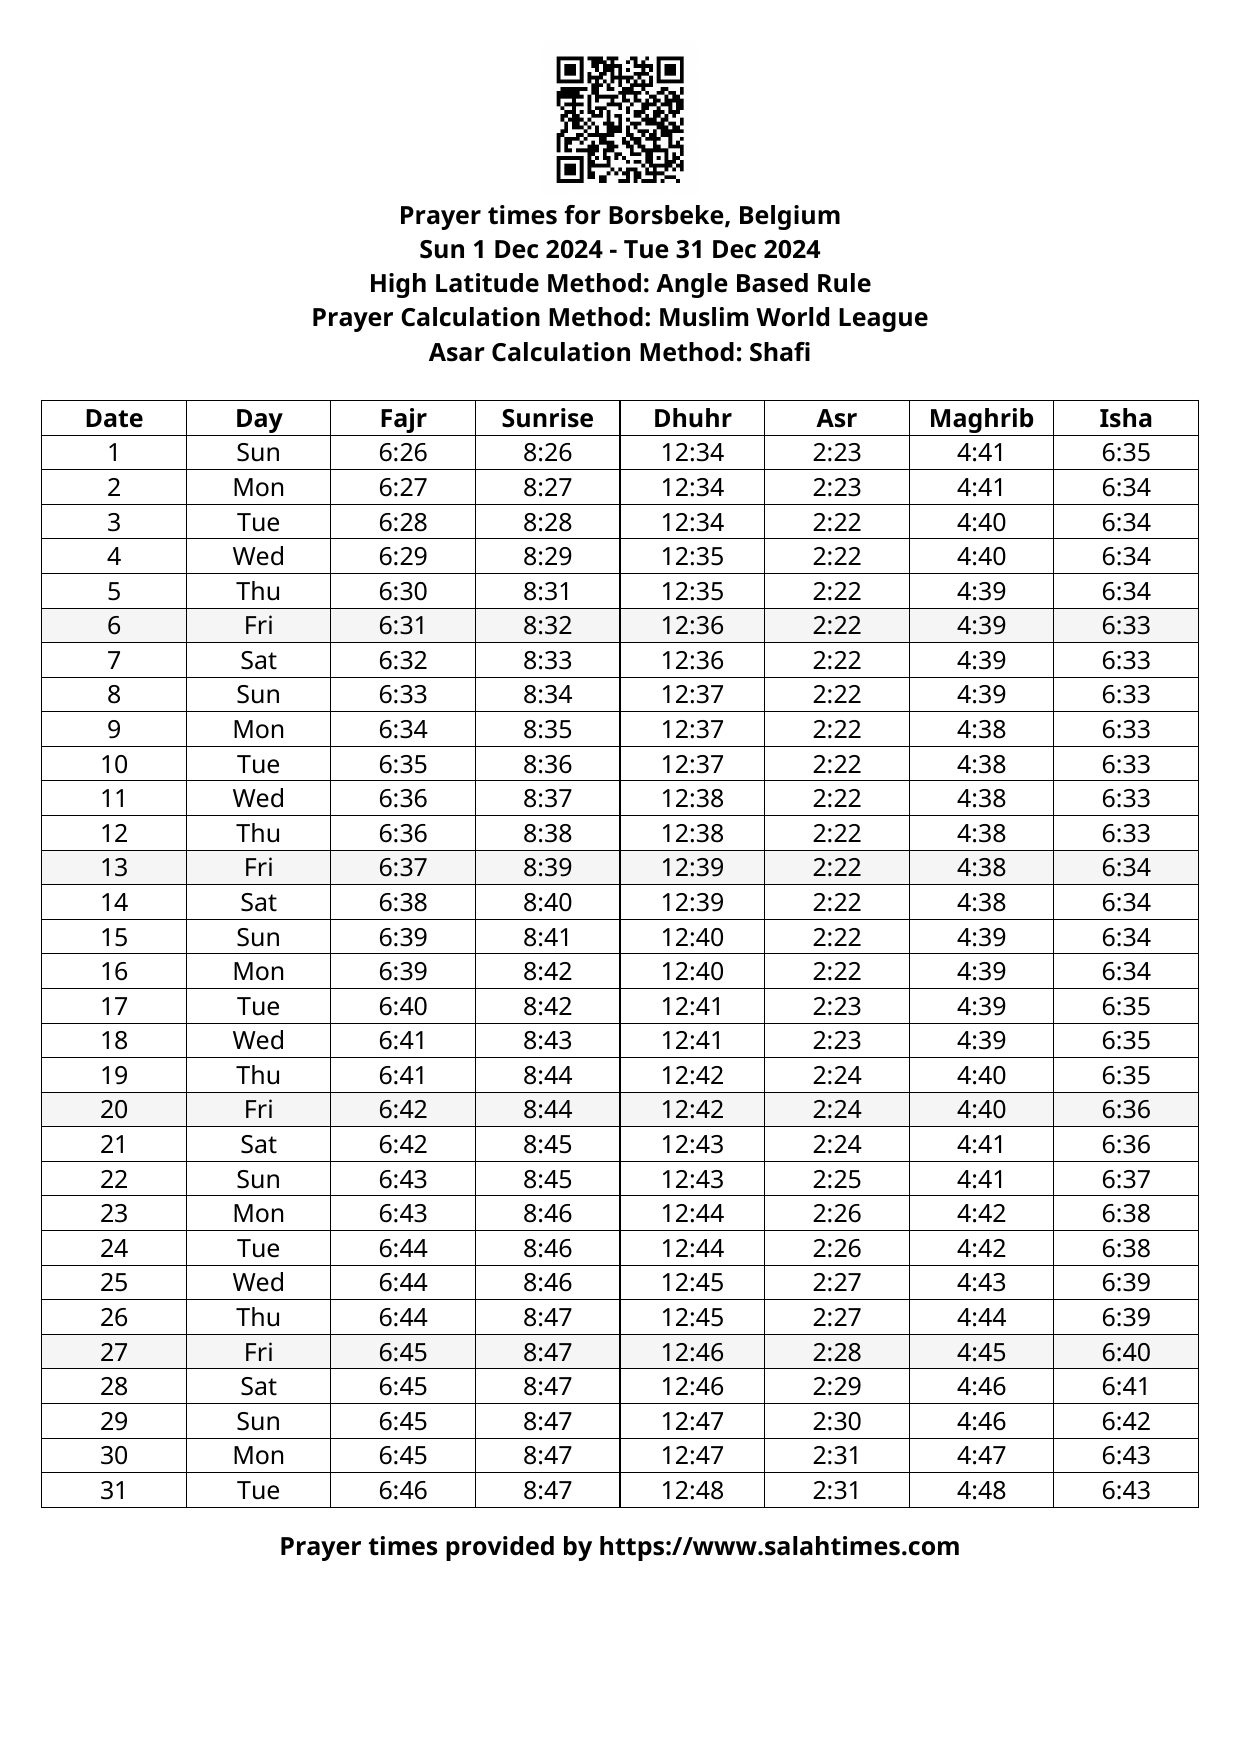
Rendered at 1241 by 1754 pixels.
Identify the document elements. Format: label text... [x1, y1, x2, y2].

table_cell 12:44 [621, 1196, 764, 1230]
table_cell 6:34 [331, 712, 475, 746]
table_cell Mon [187, 1196, 330, 1230]
table_cell 6:41 [1054, 1369, 1198, 1403]
table_cell 8 [42, 678, 186, 711]
table_cell Thu [187, 1300, 330, 1334]
table_cell 14 [42, 885, 186, 919]
table_cell Wed [187, 1024, 330, 1057]
table_cell 12:36 [621, 609, 764, 642]
table_cell 12:46 [621, 1335, 764, 1368]
table_cell 2:22 [765, 574, 909, 607]
table_cell 2:22 [765, 747, 909, 780]
table_cell 8:47 [476, 1335, 619, 1368]
table_cell 6:39 [331, 954, 475, 988]
table_cell 6:34 [1054, 920, 1198, 953]
table_cell 2:26 [765, 1196, 909, 1230]
table_cell 8:31 [476, 574, 619, 607]
table_cell Sat [187, 643, 330, 677]
table_cell Sat [187, 1369, 330, 1403]
table_cell 5 [42, 574, 186, 607]
table_cell 6:39 [1054, 1300, 1198, 1334]
table_cell 3 [42, 505, 186, 538]
table_cell 6:43 [331, 1162, 475, 1195]
table_cell Fri [187, 1093, 330, 1126]
table_cell 6:36 [331, 816, 475, 849]
table_cell 12:37 [621, 678, 764, 711]
table_cell 4:39 [910, 920, 1053, 953]
table_cell 2:23 [765, 470, 909, 504]
table_cell 12:43 [621, 1127, 764, 1161]
table_cell 6:45 [331, 1335, 475, 1368]
text Sun 1 Dec 2024 - Tue 31 Dec 2024 [42, 232, 1198, 266]
table_cell 6 [42, 609, 186, 642]
table_cell 6:39 [1054, 1266, 1198, 1299]
table_cell 6:28 [331, 505, 475, 538]
table_cell 4:48 [910, 1473, 1053, 1507]
table_cell 4:46 [910, 1369, 1053, 1403]
table_cell Wed [187, 539, 330, 573]
text Prayer times provided by https://www.salahtimes.com [42, 1528, 1198, 1563]
table_cell Sat [187, 885, 330, 919]
table_cell 12:46 [621, 1369, 764, 1403]
table_cell 2:31 [765, 1473, 909, 1507]
table_cell 8:40 [476, 885, 619, 919]
table_cell 6:33 [1054, 609, 1198, 642]
table_cell Tue [187, 989, 330, 1022]
table_cell 18 [42, 1024, 186, 1057]
table_cell 16 [42, 954, 186, 988]
table_cell 8:32 [476, 609, 619, 642]
table_cell Mon [187, 1439, 330, 1472]
table_cell 8:27 [476, 470, 619, 504]
table_cell 15 [42, 920, 186, 953]
table_cell 6:42 [1054, 1404, 1198, 1437]
table_cell 29 [42, 1404, 186, 1437]
table_cell 8:39 [476, 851, 619, 884]
table_cell 2:22 [765, 712, 909, 746]
table_cell 6:41 [331, 1024, 475, 1057]
table_cell 12:47 [621, 1404, 764, 1437]
table_cell 2:22 [765, 781, 909, 815]
table_cell 4:39 [910, 1024, 1053, 1057]
table_cell 8:28 [476, 505, 619, 538]
table_cell 8:46 [476, 1266, 619, 1299]
table_cell 4:47 [910, 1439, 1053, 1472]
table_cell 4:38 [910, 816, 1053, 849]
table_cell 6:37 [331, 851, 475, 884]
table_cell 6:32 [331, 643, 475, 677]
table_cell 6:33 [1054, 747, 1198, 780]
table_cell 12:45 [621, 1300, 764, 1334]
table_cell Fri [187, 1335, 330, 1368]
table_cell 4:41 [910, 1162, 1053, 1195]
table_cell 6:35 [1054, 436, 1198, 469]
table_cell 19 [42, 1058, 186, 1092]
table_header Date [42, 401, 186, 434]
table_cell 4:38 [910, 747, 1053, 780]
table_header Day [187, 401, 330, 434]
table_cell 6:34 [1054, 574, 1198, 607]
table_cell 4:40 [910, 1058, 1053, 1092]
table_cell 20 [42, 1093, 186, 1126]
table_cell Tue [187, 1231, 330, 1264]
table_cell Wed [187, 1266, 330, 1299]
text Prayer Calculation Method: Muslim World League [42, 300, 1198, 334]
table_cell 12:43 [621, 1162, 764, 1195]
table_cell 4:41 [910, 470, 1053, 504]
table_cell 1 [42, 436, 186, 469]
table_cell 6:38 [1054, 1196, 1198, 1230]
table_cell 17 [42, 989, 186, 1022]
table_cell 2:27 [765, 1300, 909, 1334]
table_cell 6:34 [1054, 505, 1198, 538]
table_cell 12:34 [621, 505, 764, 538]
table_cell 12:36 [621, 643, 764, 677]
table_cell 4:41 [910, 1127, 1053, 1161]
table_cell 22 [42, 1162, 186, 1195]
table_cell 4:40 [910, 1093, 1053, 1126]
table_cell 4:39 [910, 678, 1053, 711]
table_cell 13 [42, 851, 186, 884]
table_cell 6:33 [331, 678, 475, 711]
table_cell 12:37 [621, 747, 764, 780]
table_cell 8:26 [476, 436, 619, 469]
table_cell 2:22 [765, 920, 909, 953]
table_cell 2:22 [765, 816, 909, 849]
table_cell 12:41 [621, 989, 764, 1022]
table_cell 2:22 [765, 678, 909, 711]
table_cell 6:26 [331, 436, 475, 469]
table_cell 6:33 [1054, 816, 1198, 849]
table_cell 30 [42, 1439, 186, 1472]
table_cell 6:43 [331, 1196, 475, 1230]
table_cell 8:41 [476, 920, 619, 953]
table_cell 6:44 [331, 1231, 475, 1264]
table_cell Tue [187, 505, 330, 538]
table_cell Mon [187, 470, 330, 504]
table_cell 6:34 [1054, 885, 1198, 919]
table_cell 2:23 [765, 1024, 909, 1057]
table_cell 6:42 [331, 1093, 475, 1126]
table_cell 2 [42, 470, 186, 504]
table_cell 6:31 [331, 609, 475, 642]
table_cell 6:40 [1054, 1335, 1198, 1368]
table_cell 6:35 [1054, 989, 1198, 1022]
table_cell 6:43 [1054, 1473, 1198, 1507]
table_cell 6:45 [331, 1404, 475, 1437]
table_cell 4:44 [910, 1300, 1053, 1334]
table_cell 12 [42, 816, 186, 849]
table_cell 8:44 [476, 1058, 619, 1092]
table_cell 4:42 [910, 1231, 1053, 1264]
table_cell 4:42 [910, 1196, 1053, 1230]
table_cell Thu [187, 816, 330, 849]
table_cell 12:42 [621, 1058, 764, 1092]
table_cell 4:38 [910, 851, 1053, 884]
table_cell 8:47 [476, 1369, 619, 1403]
table_cell 2:31 [765, 1439, 909, 1472]
table_cell 8:35 [476, 712, 619, 746]
table_cell 8:45 [476, 1162, 619, 1195]
table_cell 6:38 [1054, 1231, 1198, 1264]
table_cell 8:47 [476, 1404, 619, 1437]
table_cell 12:38 [621, 816, 764, 849]
table_cell 6:36 [1054, 1127, 1198, 1161]
table_cell 4:39 [910, 989, 1053, 1022]
table_cell 8:47 [476, 1439, 619, 1472]
table_cell 4:45 [910, 1335, 1053, 1368]
table_cell 4:40 [910, 505, 1053, 538]
table_cell 12:34 [621, 470, 764, 504]
picture [542, 41, 699, 198]
table_cell 6:35 [1054, 1024, 1198, 1057]
table_cell 6:33 [1054, 712, 1198, 746]
table_cell 2:30 [765, 1404, 909, 1437]
table_cell 6:36 [331, 781, 475, 815]
table_cell 2:22 [765, 851, 909, 884]
table_cell 8:47 [476, 1473, 619, 1507]
table_cell 31 [42, 1473, 186, 1507]
table_cell 8:38 [476, 816, 619, 849]
table_cell 21 [42, 1127, 186, 1161]
table_cell 6:29 [331, 539, 475, 573]
table_cell Fri [187, 851, 330, 884]
table_cell 4:43 [910, 1266, 1053, 1299]
table_cell 11 [42, 781, 186, 815]
table_cell 6:38 [331, 885, 475, 919]
table_cell Thu [187, 1058, 330, 1092]
table_cell 2:27 [765, 1266, 909, 1299]
table_cell 8:33 [476, 643, 619, 677]
text Prayer times for Borsbeke, Belgium [42, 198, 1198, 232]
table_cell 6:35 [1054, 1058, 1198, 1092]
table_cell 2:22 [765, 505, 909, 538]
table_cell 8:44 [476, 1093, 619, 1126]
table_cell Sat [187, 1127, 330, 1161]
table_cell Sun [187, 920, 330, 953]
table_cell 6:33 [1054, 781, 1198, 815]
table_cell Sun [187, 1404, 330, 1437]
table_cell Wed [187, 781, 330, 815]
table_cell 2:22 [765, 885, 909, 919]
table_cell 4:39 [910, 574, 1053, 607]
table_header Sunrise [476, 401, 619, 434]
table_cell 8:34 [476, 678, 619, 711]
table_cell 6:45 [331, 1439, 475, 1472]
table_cell 6:45 [331, 1369, 475, 1403]
table_cell 27 [42, 1335, 186, 1368]
table_cell 8:46 [476, 1196, 619, 1230]
table_cell 12:40 [621, 920, 764, 953]
table_cell 6:39 [331, 920, 475, 953]
table_cell 2:22 [765, 643, 909, 677]
table_cell 6:34 [1054, 470, 1198, 504]
table_cell 2:22 [765, 609, 909, 642]
table_cell 2:24 [765, 1093, 909, 1126]
table_cell 4:41 [910, 436, 1053, 469]
table_cell 4:46 [910, 1404, 1053, 1437]
table_cell Thu [187, 574, 330, 607]
table_cell 8:46 [476, 1231, 619, 1264]
table_cell Fri [187, 609, 330, 642]
table_cell 12:45 [621, 1266, 764, 1299]
table_cell 6:27 [331, 470, 475, 504]
text Asar Calculation Method: Shafi [42, 334, 1198, 368]
table_cell 6:34 [1054, 539, 1198, 573]
table_header Dhuhr [621, 401, 764, 434]
table_cell 25 [42, 1266, 186, 1299]
table_cell 6:42 [331, 1127, 475, 1161]
table_cell 4:38 [910, 885, 1053, 919]
table_cell 6:36 [1054, 1093, 1198, 1126]
table_header Fajr [331, 401, 475, 434]
table_cell 8:43 [476, 1024, 619, 1057]
table_cell 6:41 [331, 1058, 475, 1092]
table_cell 6:37 [1054, 1162, 1198, 1195]
table_header Maghrib [910, 401, 1053, 434]
table_cell 12:48 [621, 1473, 764, 1507]
table_cell 4:39 [910, 609, 1053, 642]
table_cell Sun [187, 1162, 330, 1195]
table_cell 12:39 [621, 885, 764, 919]
table_cell 6:33 [1054, 643, 1198, 677]
table_header Asr [765, 401, 909, 434]
table_cell 6:33 [1054, 678, 1198, 711]
table_cell Sun [187, 436, 330, 469]
table_cell 8:29 [476, 539, 619, 573]
table_cell 2:26 [765, 1231, 909, 1264]
table_cell 7 [42, 643, 186, 677]
table_cell 6:44 [331, 1300, 475, 1334]
table_cell Mon [187, 712, 330, 746]
table_cell 12:41 [621, 1024, 764, 1057]
table_cell 12:35 [621, 539, 764, 573]
table_cell 8:37 [476, 781, 619, 815]
table_cell Tue [187, 747, 330, 780]
table_cell 8:47 [476, 1300, 619, 1334]
table_cell 8:42 [476, 989, 619, 1022]
table_cell Tue [187, 1473, 330, 1507]
table_cell 12:37 [621, 712, 764, 746]
table_cell 6:34 [1054, 954, 1198, 988]
table_cell Sun [187, 678, 330, 711]
table_cell 12:35 [621, 574, 764, 607]
table_cell 2:25 [765, 1162, 909, 1195]
table_cell 2:23 [765, 989, 909, 1022]
table_cell 2:23 [765, 436, 909, 469]
table_cell 2:28 [765, 1335, 909, 1368]
table_cell 4:38 [910, 781, 1053, 815]
table_cell 12:40 [621, 954, 764, 988]
table_cell 6:40 [331, 989, 475, 1022]
table_cell 2:22 [765, 954, 909, 988]
table_cell 12:42 [621, 1093, 764, 1126]
table_cell 2:22 [765, 539, 909, 573]
table_cell 10 [42, 747, 186, 780]
table_cell 6:34 [1054, 851, 1198, 884]
table_cell 6:43 [1054, 1439, 1198, 1472]
table_cell 2:24 [765, 1058, 909, 1092]
table_cell 12:34 [621, 436, 764, 469]
table_cell 8:45 [476, 1127, 619, 1161]
table_cell 2:24 [765, 1127, 909, 1161]
table_cell 6:46 [331, 1473, 475, 1507]
table_cell 6:35 [331, 747, 475, 780]
table_cell 6:44 [331, 1266, 475, 1299]
table_cell 4:39 [910, 954, 1053, 988]
table_cell 2:29 [765, 1369, 909, 1403]
table_cell 4:39 [910, 643, 1053, 677]
table_cell 28 [42, 1369, 186, 1403]
table_cell 26 [42, 1300, 186, 1334]
table_cell 8:36 [476, 747, 619, 780]
table_cell 23 [42, 1196, 186, 1230]
table_cell 4:38 [910, 712, 1053, 746]
table_cell 24 [42, 1231, 186, 1264]
table_header Isha [1054, 401, 1198, 434]
text High Latitude Method: Angle Based Rule [42, 266, 1198, 300]
table_cell 8:42 [476, 954, 619, 988]
table_cell 6:30 [331, 574, 475, 607]
table_cell 4 [42, 539, 186, 573]
table_cell 12:39 [621, 851, 764, 884]
table_cell 9 [42, 712, 186, 746]
table_cell 12:44 [621, 1231, 764, 1264]
table_cell 4:40 [910, 539, 1053, 573]
table_cell Mon [187, 954, 330, 988]
table_cell 12:47 [621, 1439, 764, 1472]
table_cell 12:38 [621, 781, 764, 815]
